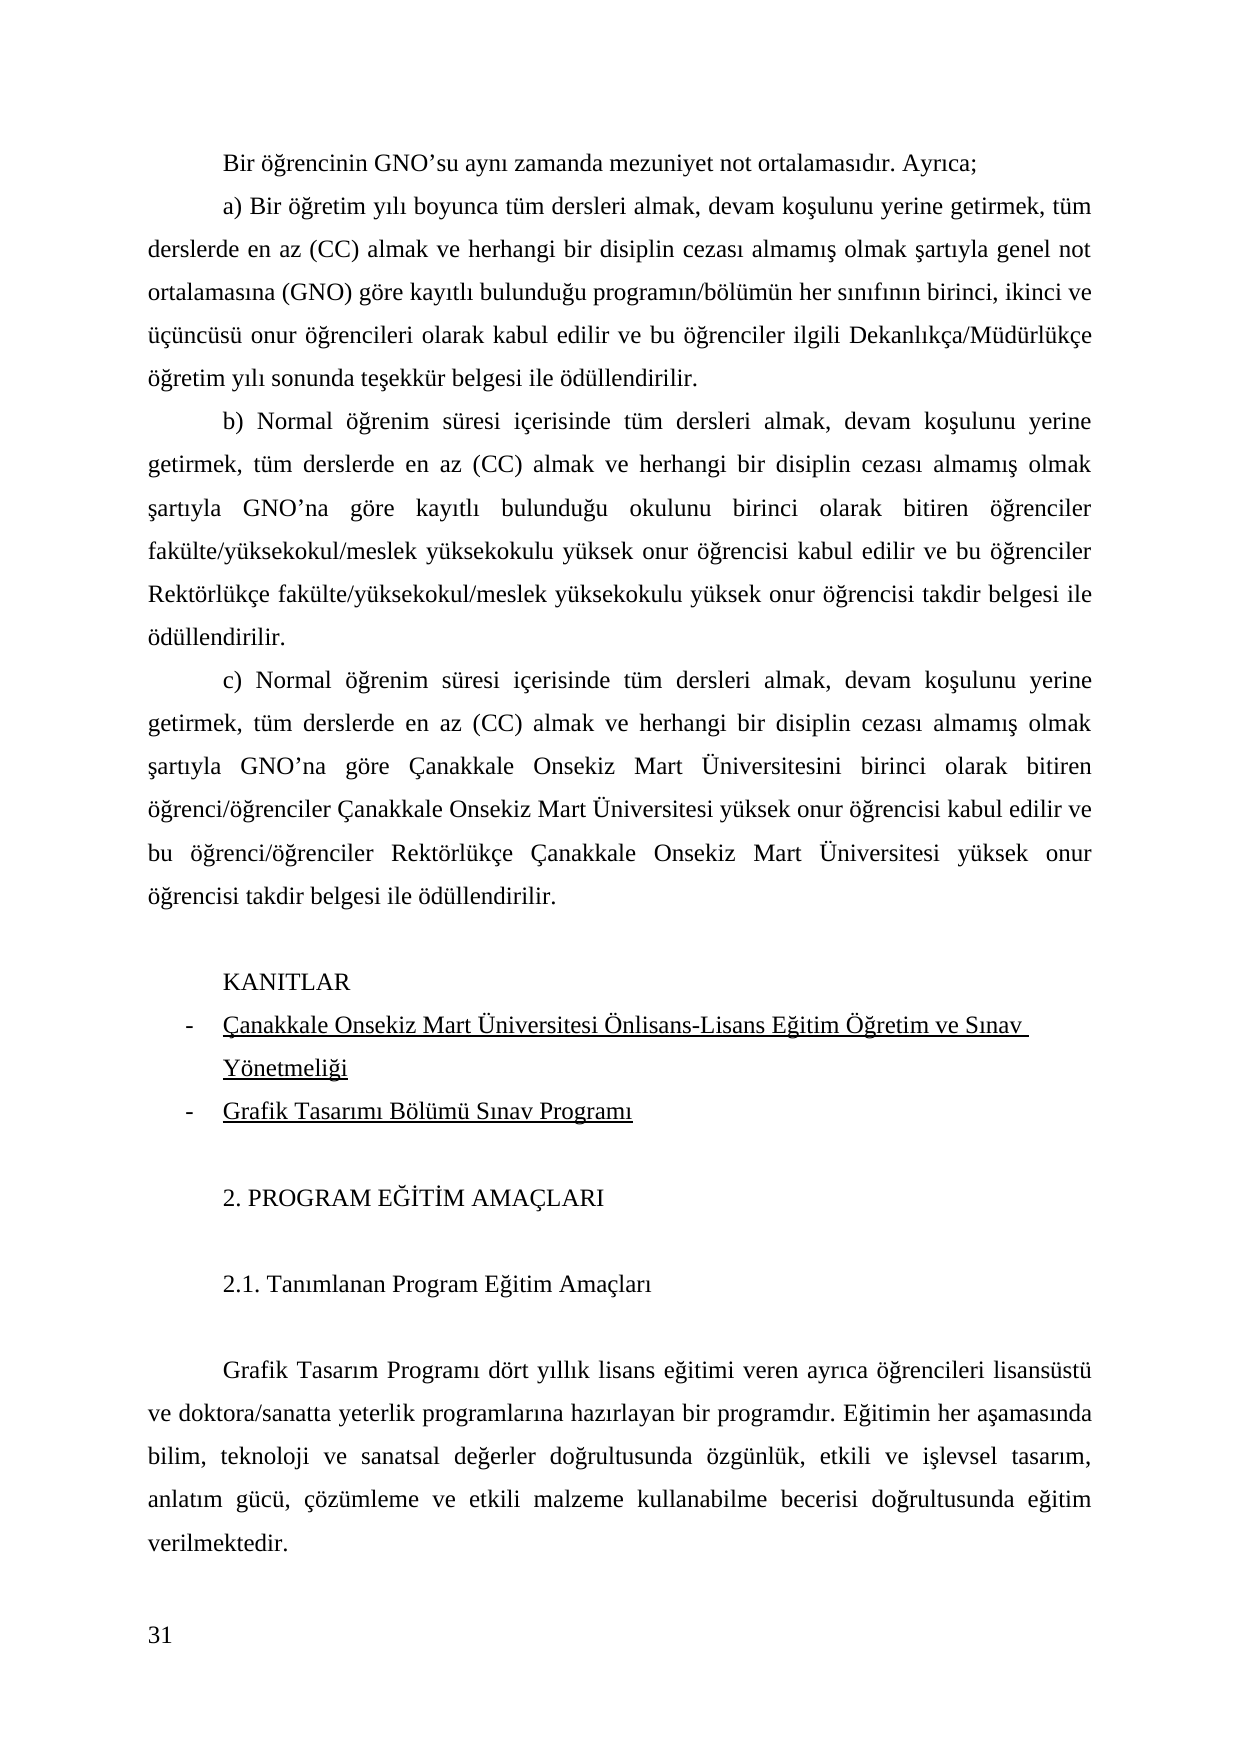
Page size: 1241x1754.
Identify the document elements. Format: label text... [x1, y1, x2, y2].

list Grafik Tasarımı Bölümü Sınav Programı [185, 1096, 1093, 1125]
text Grafik Tasarım Programı dört yıllık lisans eğitimi veren ayrıca öğrencileri lisansüstü ve doktora/sanatta yeterlik programlarına hazırlayan bir programdır. Eğitimin her aşamasında bilim, teknoloji ve sanatsal değerler doğrultusunda özgünlük, etkili ve işlevsel tasarım, anlatım gücü, çözümleme ve etkili malzeme kullanabilme becerisi doğrultusunda eğitim verilmektedir. [148, 1355, 1093, 1556]
text 2.1. Tanımlanan Program Eğitim Amaçları [148, 1269, 1093, 1298]
text a) Bir öğretim yılı boyunca tüm dersleri almak, devam koşulunu yerine getirmek, tüm derslerde en az (CC) almak ve herhangi bir disiplin cezası almamış olmak şartıyla genel not ortalamasına (GNO) göre kayıtlı bulunduğu programın/bölümün her sınıfının birinci, ikinci ve üçüncüsü onur öğrencileri olarak kabul edilir ve bu öğrenciler ilgili Dekanlıkça/Müdürlükçe öğretim yılı sonunda teşekkür belgesi ile ödüllendirilir. [148, 191, 1093, 392]
list Çanakkale Onsekiz Mart Üniversitesi Önlisans-Lisans Eğitim Öğretim ve Sınav Yönetmeliği [185, 1010, 1093, 1082]
text KANITLAR [148, 967, 1093, 996]
text Bir öğrencinin GNO’su aynı zamanda mezuniyet not ortalamasıdır. Ayrıca; [148, 148, 1093, 176]
text 2. PROGRAM EĞİTİM AMAÇLARI [148, 1183, 1093, 1211]
text b) Normal öğrenim süresi içerisinde tüm dersleri almak, devam koşulunu yerine getirmek, tüm derslerde en az (CC) almak ve herhangi bir disiplin cezası almamış olmak şartıyla GNO’na göre kayıtlı bulunduğu okulunu birinci olarak bitiren öğrenciler fakülte/yüksekokul/meslek yüksekokulu yüksek onur öğrencisi kabul edilir ve bu öğrenciler Rektörlükçe fakülte/yüksekokul/meslek yüksekokulu yüksek onur öğrencisi takdir belgesi ile ödüllendirilir. [148, 406, 1093, 651]
text c) Normal öğrenim süresi içerisinde tüm dersleri almak, devam koşulunu yerine getirmek, tüm derslerde en az (CC) almak ve herhangi bir disiplin cezası almamış olmak şartıyla GNO’na göre Çanakkale Onsekiz Mart Üniversitesini birinci olarak bitiren öğrenci/öğrenciler Çanakkale Onsekiz Mart Üniversitesi yüksek onur öğrencisi kabul edilir ve bu öğrenci/öğrenciler Rektörlükçe Çanakkale Onsekiz Mart Üniversitesi yüksek onur öğrencisi takdir belgesi ile ödüllendirilir. [148, 665, 1093, 909]
